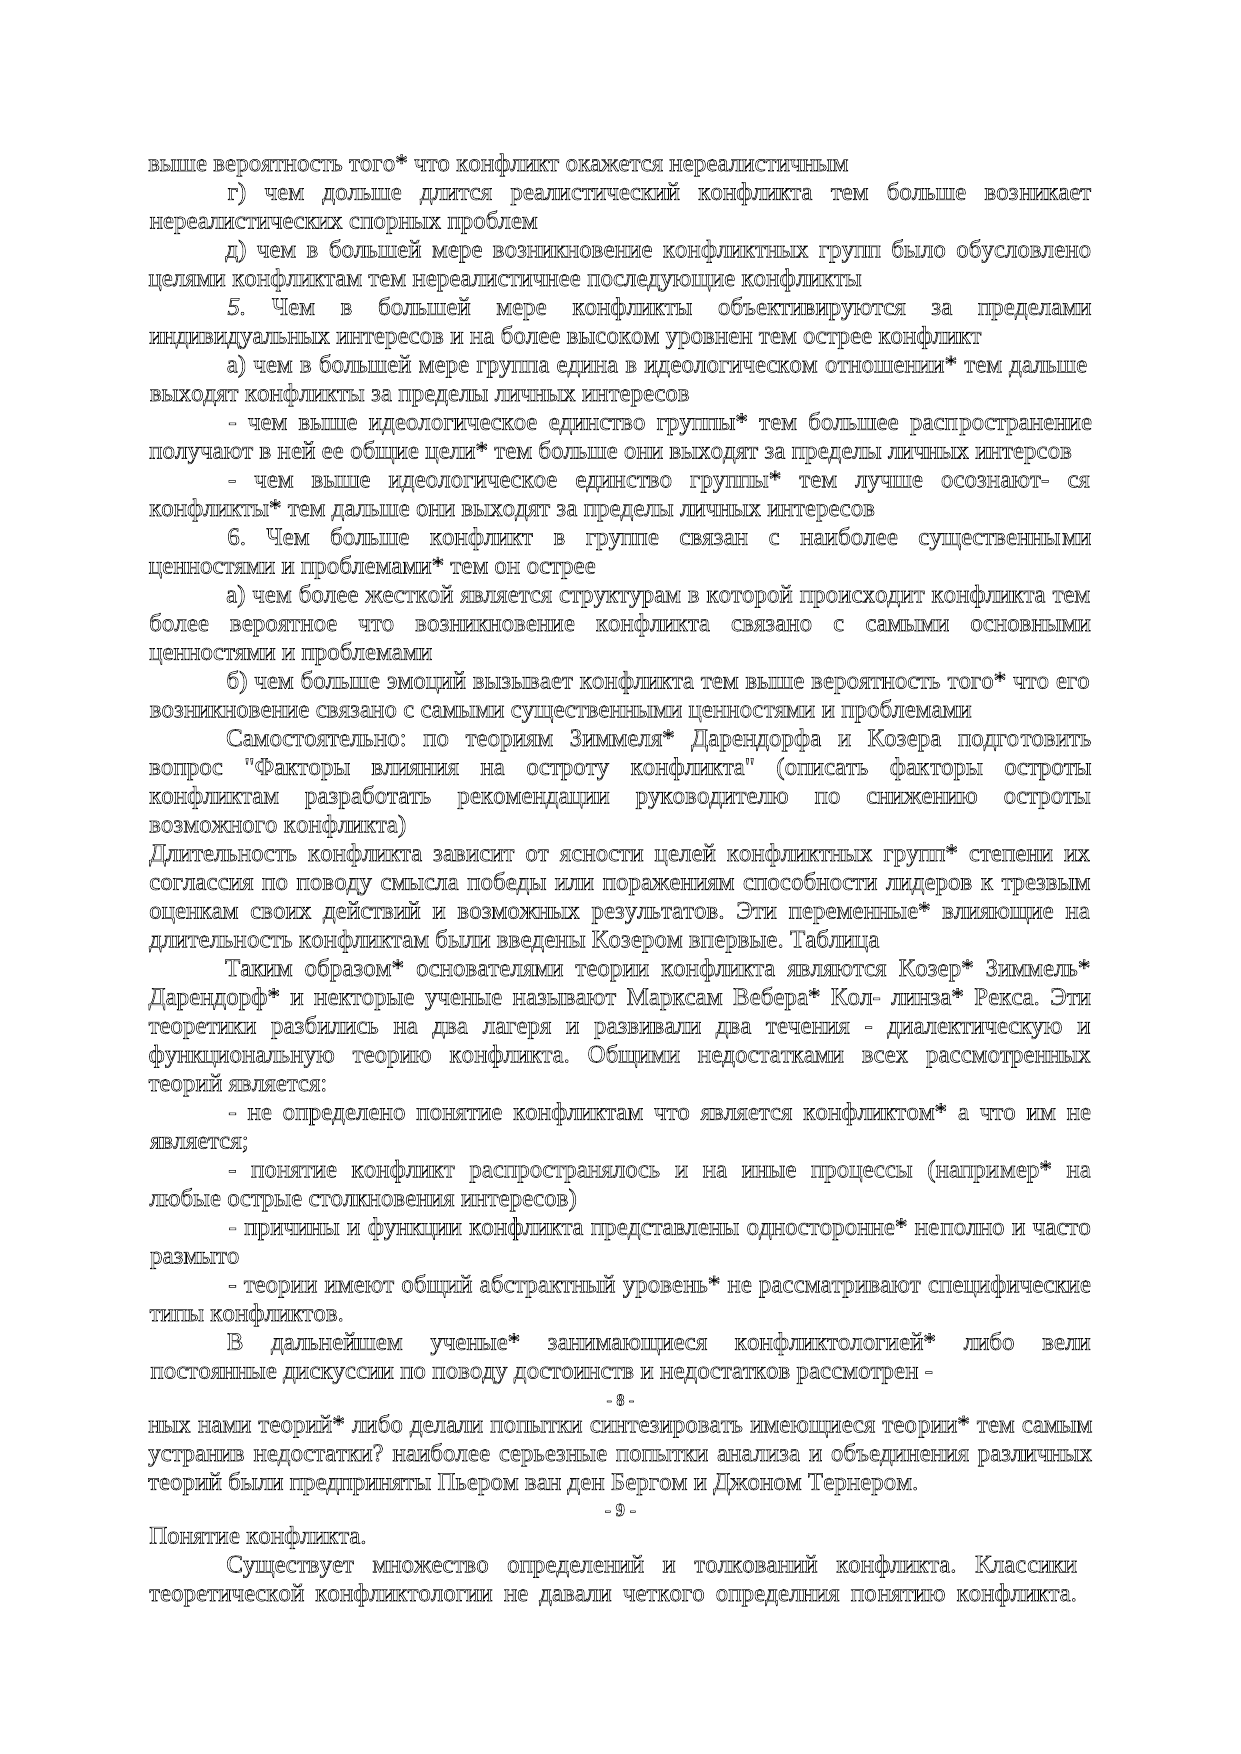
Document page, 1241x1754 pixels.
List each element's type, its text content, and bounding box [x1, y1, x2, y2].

text - 8 - [148, 1384, 1093, 1409]
text Понятие конфликта. [149, 1520, 1077, 1549]
text - 9 - [148, 1495, 1093, 1520]
text г) чем дольше длится реалистический конфликта тем больше возникает нереалистических спорных проблем [149, 176, 1091, 234]
text а) чем в большей мере группа едина в идеологическом отношении* тем дальше выходят конфликты за пределы личных интересов [150, 349, 1088, 406]
text - теории имеют общий абстрактный уровень* не рассматривают специфические типы конфликтов. [149, 1269, 1092, 1326]
text - чем выше идеологическое единство группы* тем большее распространение получают в ней ее общие цели* тем больше они выходят за пределы личных интерсов [149, 406, 1092, 464]
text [149, 1549, 1077, 1606]
text 6. Чем больше конфликт в группе связан с наиболее существенными ценностями и проблемами* тем он острее [148, 521, 1091, 579]
text Самостоятельно: по теориям Зиммеля* Дарендорфа и Козера подготовить вопрос "Факторы влияния на остроту конфликта" (описать факторы остроты конфликтам разработать рекомендации руководителю по снижению остроты возможного конфликта) [149, 723, 1091, 838]
text 5. Чем в большей мере конфликты объективируются за пределами индивидуальных интересов и на более высоком уровнен тем острее конфликт [149, 291, 1092, 349]
text б) чем больше эмоций вызывает конфликта тем выше вероятность того* что его возникновение связано с самыми существенными ценностями и проблемами [149, 665, 1090, 723]
text Длительность конфликта зависит от ясности целей конфликтных групп* степени их соглассия по поводу смысла победы или поражениям способности лидеров к трезвым оценкам своих действий и возможных результатов. Эти переменные* влияющие на длительность конфликтам были введены Козером впервые. Таблица [149, 838, 1091, 953]
text - не определено понятие конфликтам что является конфликтом* а что им не является; [150, 1096, 1092, 1154]
text Таким образом* основателями теории конфликта являются Козер* Зиммель* Дарендорф* и некторые ученые называют Марксам Вебера* Кол- линза* Рекса. Эти теоретики разбились на два лагеря и развивали два течения - диалектическую и функциональную теорию конфликта. Общими недостатками всех рассмотренных теорий является: [148, 953, 1092, 1096]
text - понятие конфликт распространялось и на иные процессы (например* на любые острые столкновения интересов) [149, 1154, 1091, 1211]
text - чем выше идеологическое единство группы* тем лучше осознают- ся конфликты* тем дальше они выходят за пределы личных интересов [149, 464, 1090, 521]
text а) чем более жесткой является структурам в которой происходит конфликта тем более вероятное что возникновение конфликта связано с самыми основными ценностями и проблемами [149, 579, 1092, 665]
text - причины и функции конфликта представлены односторонне* неполно и часто размыто [150, 1211, 1091, 1269]
text В дальнейшем ученые* занимающиеся конфликтологией* либо вели постоянные дискуссии по поводу достоинств и недостатков рассмотрен - [150, 1326, 1092, 1384]
text ных нами теорий* либо делали попытки синтезировать имеющиеся теории* тем самым устранив недостатки? наиболее серьезные попытки анализа и объединения различных теорий были предприняты Пьером ван ден Бергом и Джоном Тернером. [148, 1409, 1092, 1495]
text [148, 148, 1092, 176]
text д) чем в большей мере возникновение конфликтных групп было обусловлено целями конфликтам тем нереалистичнее последующие конфликты [148, 234, 1092, 291]
